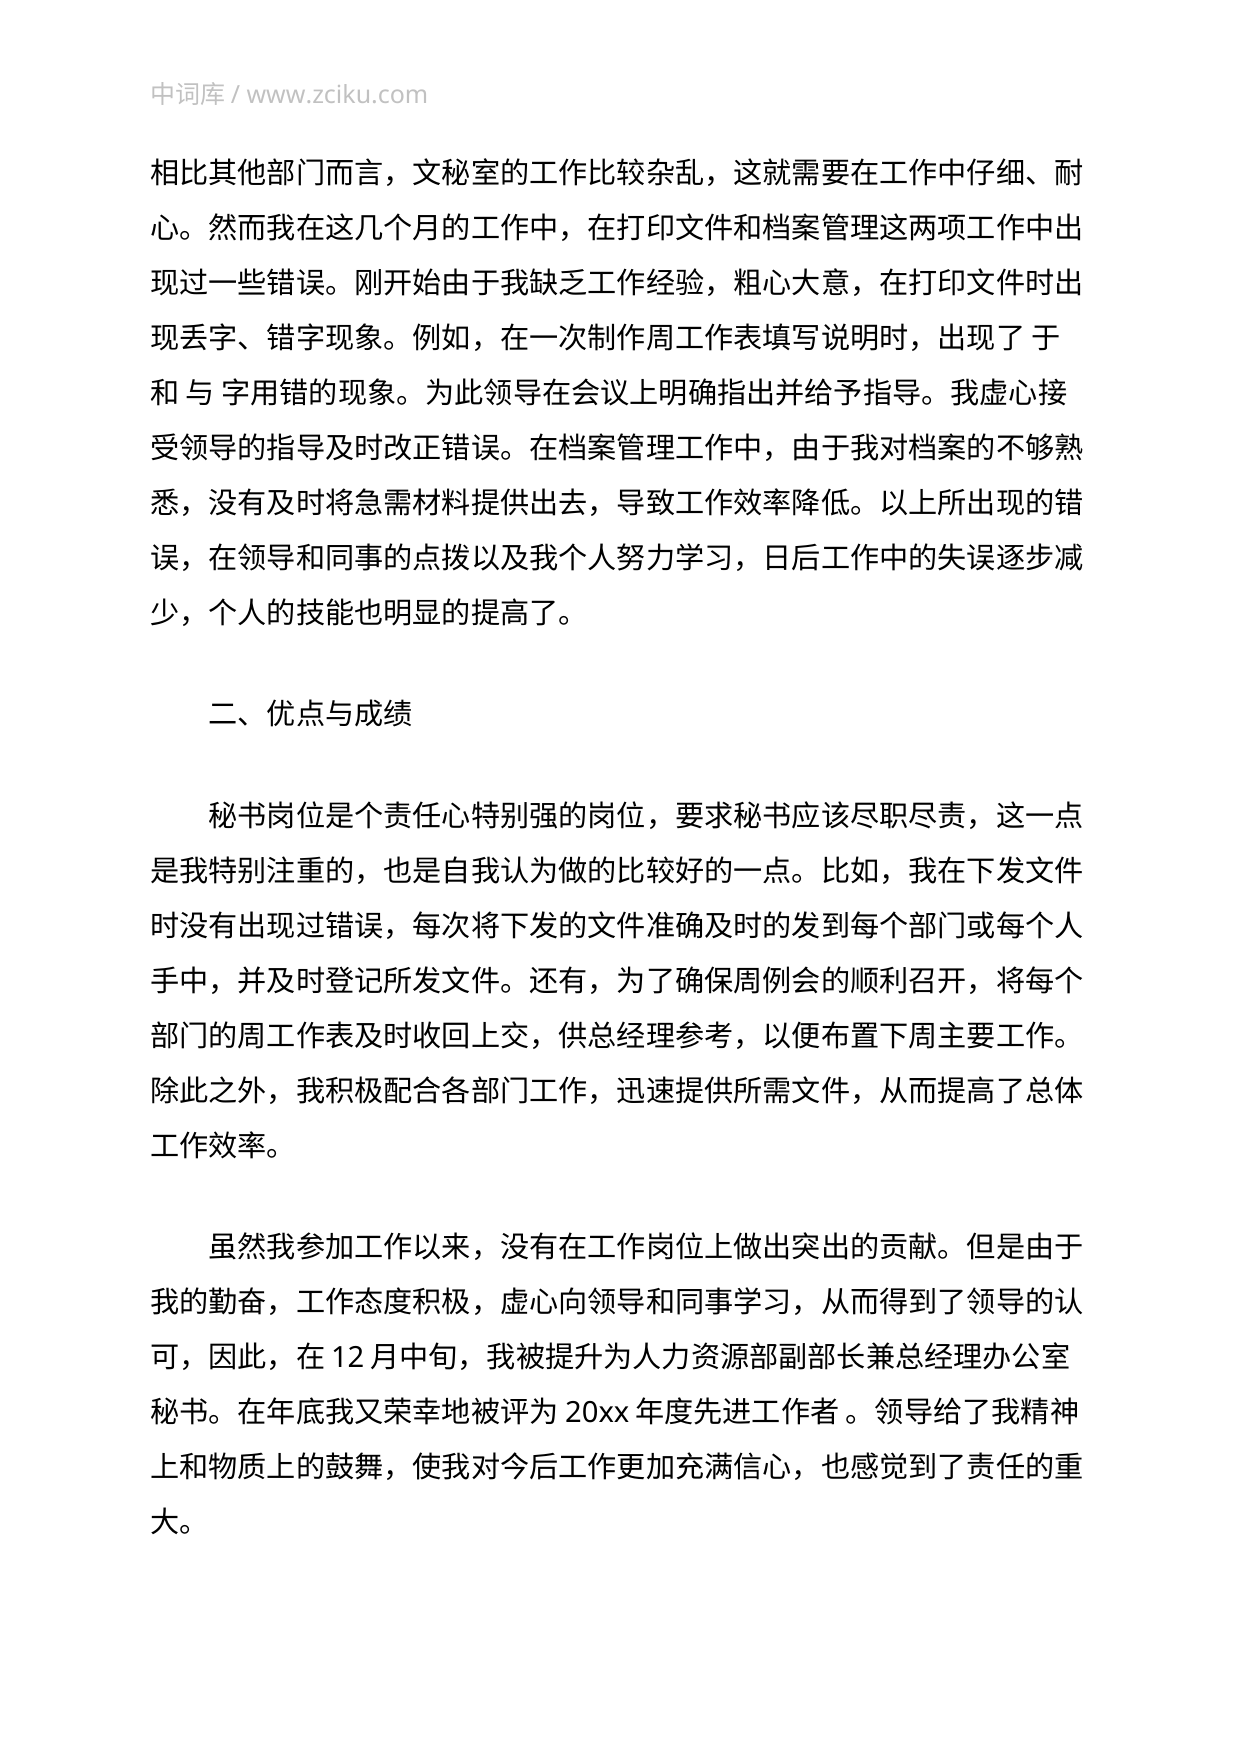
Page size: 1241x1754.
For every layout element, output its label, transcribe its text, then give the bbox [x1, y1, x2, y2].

text 秘书岗位是个责任心特别强的岗位，要求秘书应该尽职尽责，这一点是我特别注重的，也是自我认为做的比较好的一点。比如，我在下发文件时没有出现过错误，每次将下发的文件准确及时的发到每个部门或每个人手中，并及时登记所发文件。还有，为了确保周例会的顺利召开，将每个部门的周工作表及时收回上交，供总经理参考，以便布置下周主要工作。除此之外，我积极配合各部门工作，迅速提供所需文件，从而提高了总体工作效率。 [150, 793, 1090, 1164]
text 二、优点与成绩 [150, 691, 1090, 733]
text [150, 150, 1090, 631]
text 虽然我参加工作以来，没有在工作岗位上做出突出的贡献。但是由于我的勤奋，工作态度积极，虚心向领导和同事学习，从而得到了领导的认可，因此，在12月中旬，我被提升为人力资源部副部长兼总经理办公室秘书。在年底我又荣幸地被评为 20xx年度先进工作者 。领导给了我精神上和物质上的鼓舞，使我对今后工作更加充满信心，也感觉到了责任的重大。 [150, 1224, 1090, 1541]
